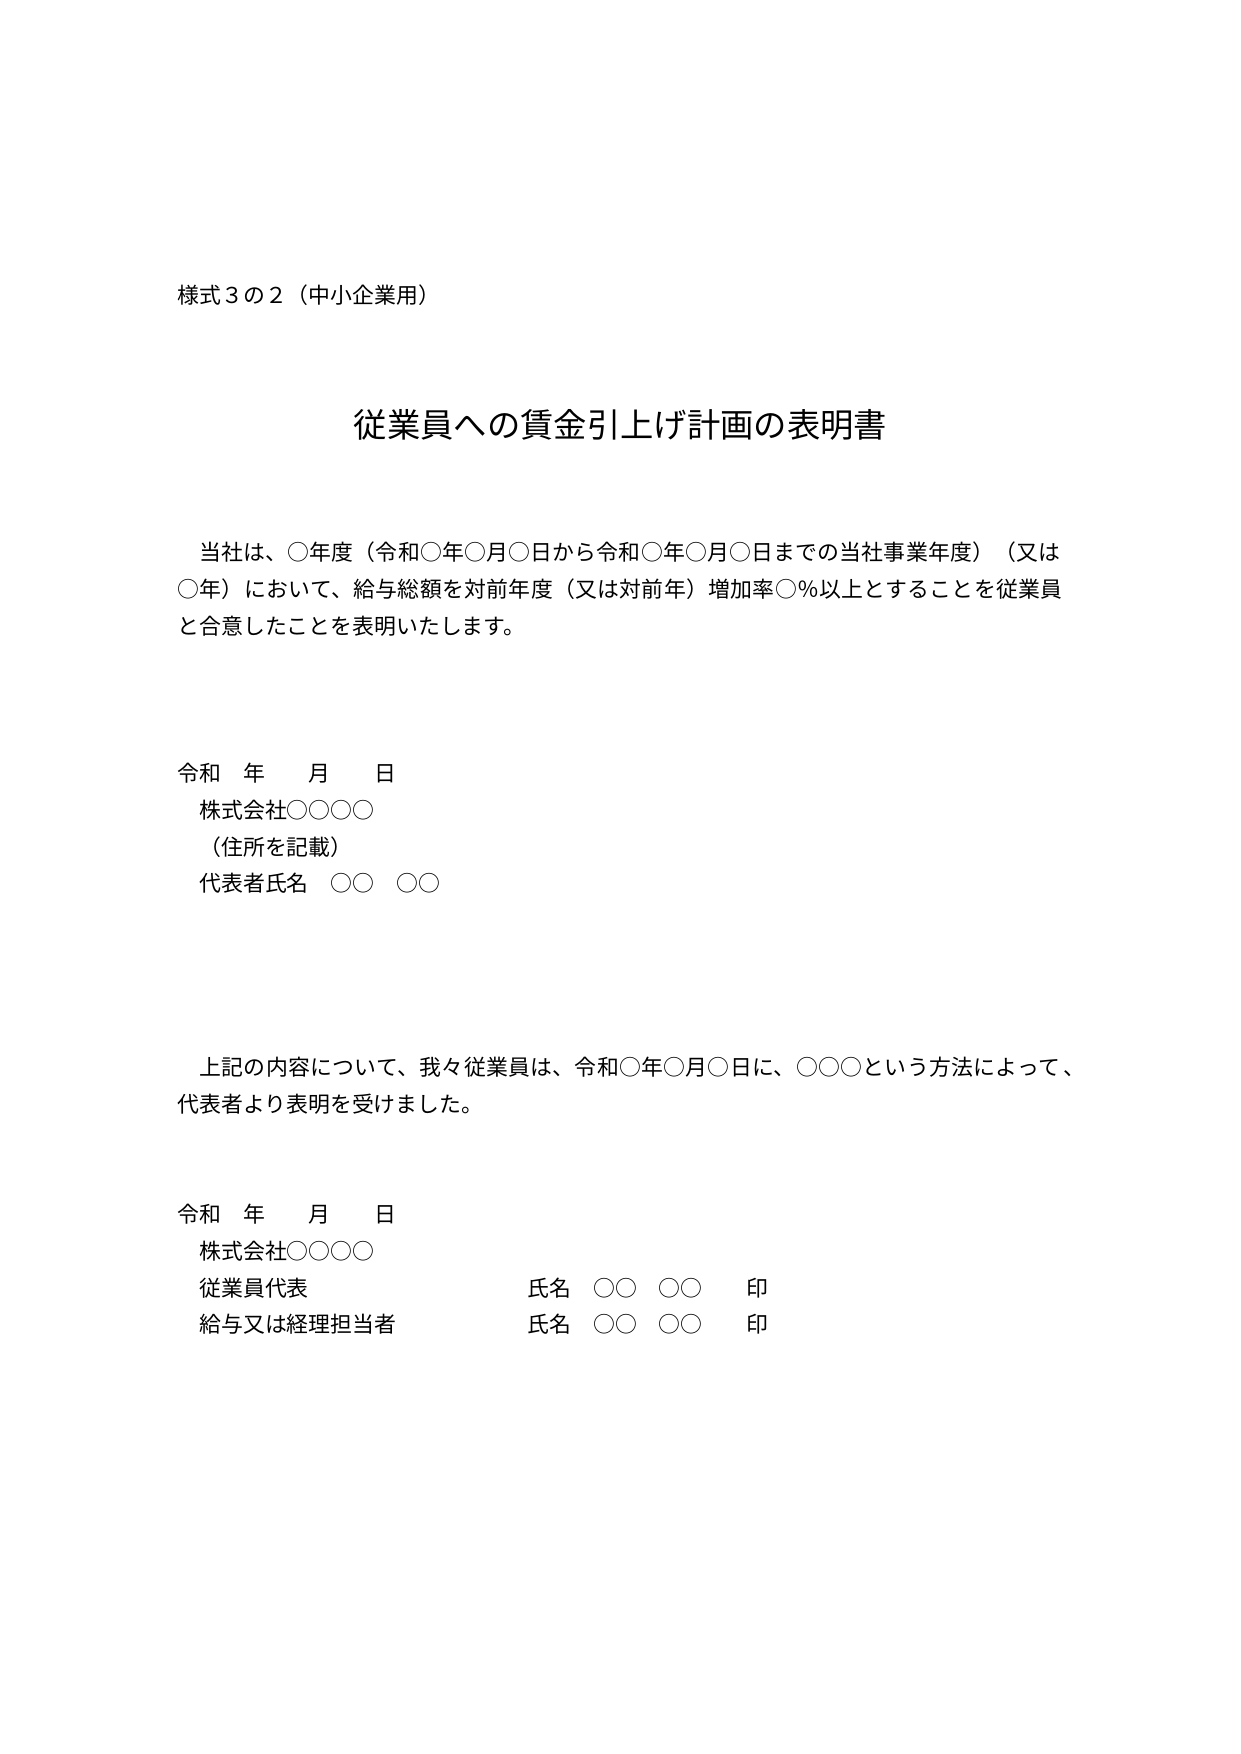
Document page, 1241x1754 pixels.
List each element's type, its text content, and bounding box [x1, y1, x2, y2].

text 株式会社○○○○ [177, 790, 1063, 827]
text 株式会社○○○○ [177, 1231, 1063, 1268]
text 従業員への賃金引上げ計画の表明書 [177, 386, 1063, 459]
text 上記の内容について、我々従業員は、令和○年○月○日に、○○○という方法によって、代表者より表明を受けました。 [177, 1048, 1063, 1121]
text 様式３の２（中小企業用） [177, 275, 1063, 312]
text 従業員代表 氏名 ○○ ○○ 印 [177, 1268, 1063, 1305]
text 代表者氏名 ○○ ○○ [177, 864, 1063, 901]
text 給与又は経理担当者 氏名 ○○ ○○ 印 [177, 1305, 1063, 1342]
text （住所を記載） [177, 827, 1063, 864]
text 令和 年 月 日 [177, 753, 1063, 790]
text 当社は、○年度（令和○年○月○日から令和○年○月○日までの当社事業年度）（又は○年）において、給与総額を対前年度（又は対前年）増加率○％以上とすることを従業員と合意したことを表明いたします。 [177, 533, 1063, 643]
text 令和 年 月 日 [177, 1195, 1063, 1231]
